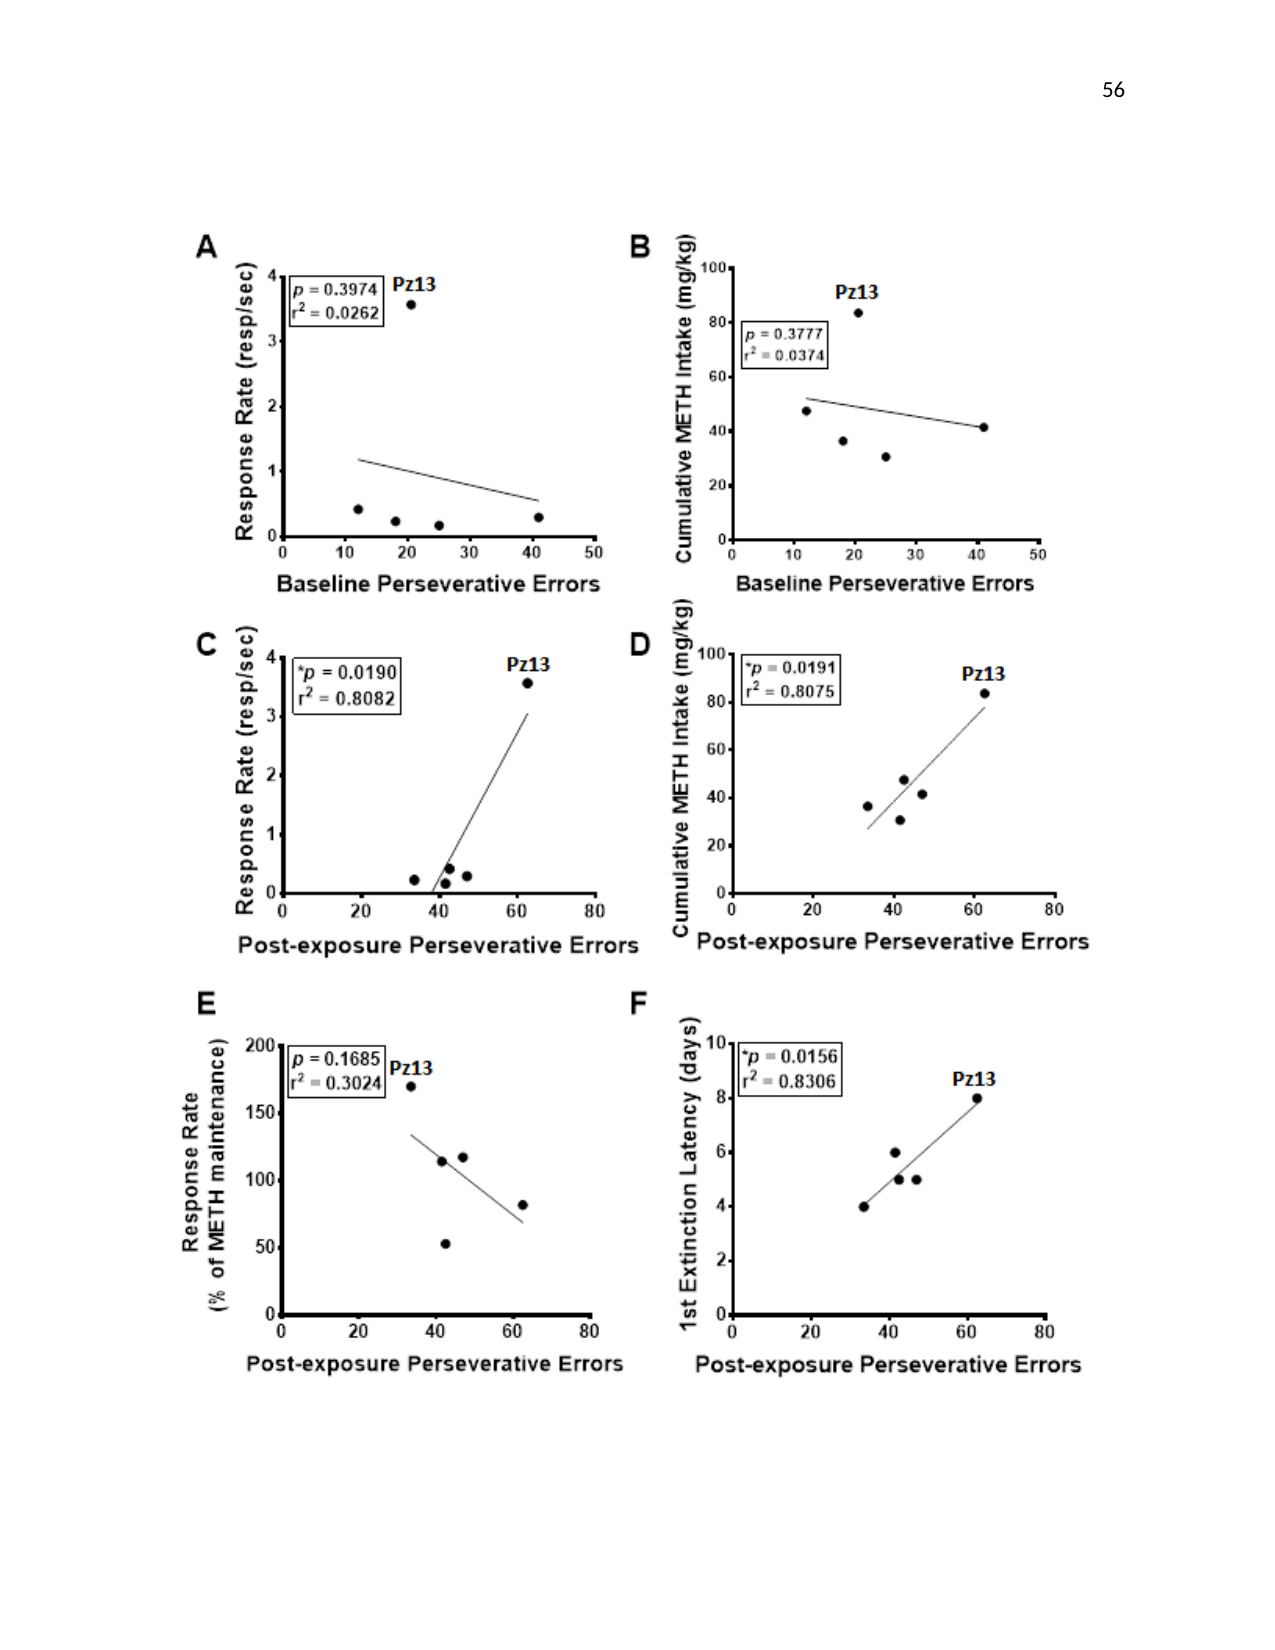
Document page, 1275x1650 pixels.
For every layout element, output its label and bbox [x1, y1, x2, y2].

picture [150, 211, 1125, 1410]
